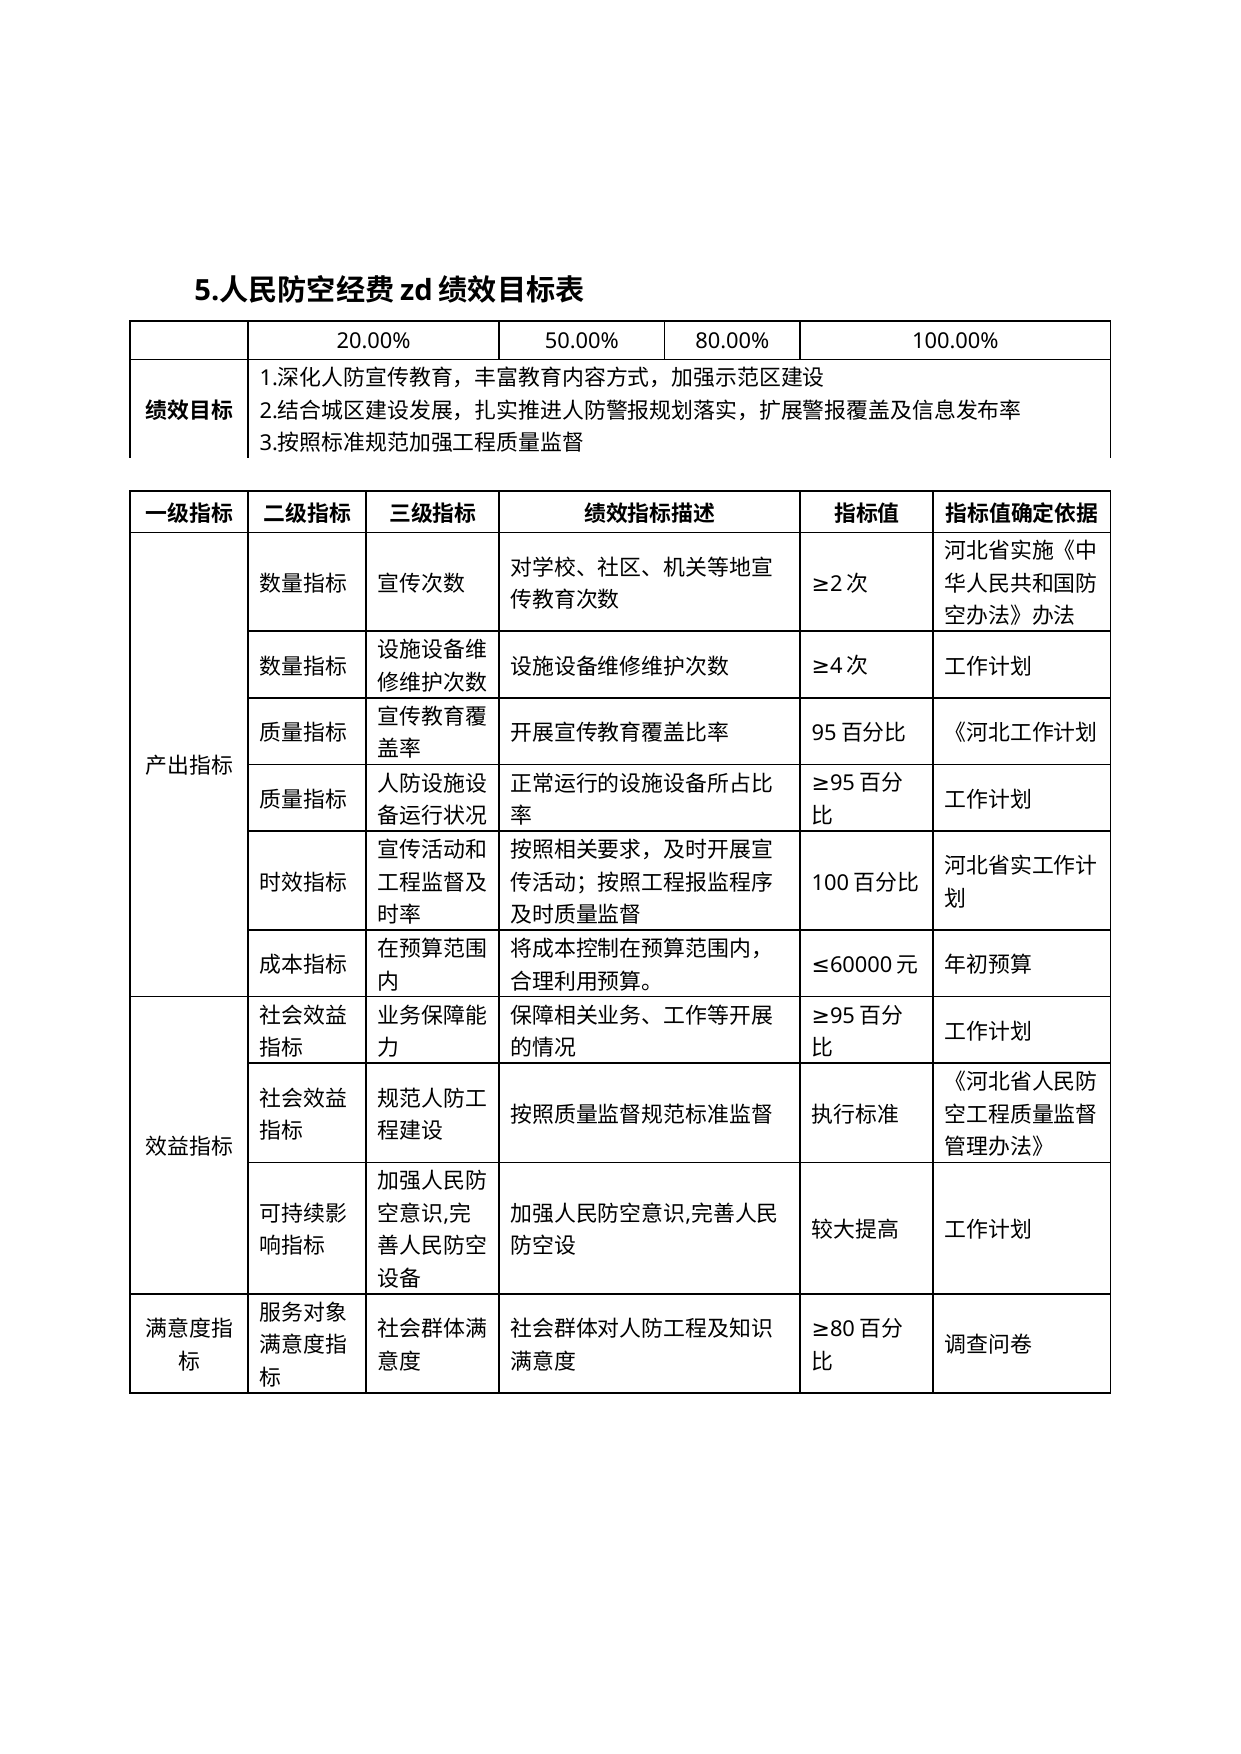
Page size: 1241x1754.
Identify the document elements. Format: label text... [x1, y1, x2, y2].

table_cell 年初预算 [934, 931, 1110, 996]
table_header 三级指标 [367, 492, 498, 531]
table_cell 河北省实施《中华人民共和国防空办法》办法 [934, 533, 1110, 630]
table_cell 工作计划 [934, 632, 1110, 697]
table_cell 加强人民防空意识,完善人民防空设 [500, 1163, 799, 1293]
table_cell 绩效目标 [131, 360, 247, 457]
table_cell 满意度指标 [131, 1295, 247, 1392]
table_cell 数量指标 [249, 533, 365, 630]
table_cell 工作计划 [934, 997, 1110, 1062]
table_cell 100百分比 [801, 832, 932, 929]
table_cell 保障相关业务、工作等开展的情况 [500, 997, 799, 1062]
table_cell 社会效益指标 [249, 997, 365, 1062]
table_cell 对学校、社区、机关等地宣传教育次数 [500, 533, 799, 630]
table_header 一级指标 [131, 492, 247, 531]
table_cell 《河北省人民防空工程质量监督管理办法》 [934, 1064, 1110, 1161]
table_cell 加强人民防空意识,完善人民防空设备 [367, 1163, 498, 1293]
table_cell 1.深化人防宣传教育，丰富教育内容方式，加强示范区建设 2.结合城区建设发展，扎实推进人防警报规划落实，扩展警报覆盖及信息发布率 3.按照标准规范加强工程质量监督 [249, 360, 1110, 457]
table_cell 质量指标 [249, 699, 365, 763]
table_header 50.00% [500, 322, 664, 358]
table_cell ≥4次 [801, 632, 932, 697]
table_cell 按照质量监督规范标准监督 [500, 1064, 799, 1161]
table_cell 正常运行的设施设备所占比率 [500, 765, 799, 830]
table_cell 效益指标 [131, 997, 247, 1293]
table_header 100.00% [801, 322, 1110, 358]
table_cell 数量指标 [249, 632, 365, 697]
table_cell 社会群体对人防工程及知识满意度 [500, 1295, 799, 1392]
table_cell 开展宣传教育覆盖比率 [500, 699, 799, 763]
table_header 指标值确定依据 [934, 492, 1110, 531]
table_cell 工作计划 [934, 765, 1110, 830]
table_cell 较大提高 [801, 1163, 932, 1293]
text 5.人民防空经费zd绩效目标表 [136, 255, 1104, 320]
table_cell 宣传活动和工程监督及时率 [367, 832, 498, 929]
table_cell 社会群体满意度 [367, 1295, 498, 1392]
table_cell 工作计划 [934, 1163, 1110, 1293]
table_cell 规范人防工程建设 [367, 1064, 498, 1161]
table_cell 产出指标 [131, 533, 247, 996]
table_cell 质量指标 [249, 765, 365, 830]
table_cell 服务对象满意度指标 [249, 1295, 365, 1392]
table_cell 可持续影响指标 [249, 1163, 365, 1293]
table_cell 人防设施设备运行状况 [367, 765, 498, 830]
table_cell 河北省实工作计划 [934, 832, 1110, 929]
table_cell 将成本控制在预算范围内，合理利用预算。 [500, 931, 799, 996]
table_cell 社会效益指标 [249, 1064, 365, 1161]
table_cell ≤60000元 [801, 931, 932, 996]
table_cell 设施设备维修维护次数 [500, 632, 799, 697]
table_cell ≥95百分比 [801, 765, 932, 830]
table_cell 设施设备维修维护次数 [367, 632, 498, 697]
table_cell 调查问卷 [934, 1295, 1110, 1392]
table_header 80.00% [665, 322, 799, 358]
table_cell ≥95百分比 [801, 997, 932, 1062]
table_header 20.00% [249, 322, 498, 358]
table_cell 在预算范围内 [367, 931, 498, 996]
table_cell ≥80百分比 [801, 1295, 932, 1392]
table_cell ≥2次 [801, 533, 932, 630]
table_header 指标值 [801, 492, 932, 531]
table_header 二级指标 [249, 492, 365, 531]
table_cell 《河北工作计划 [934, 699, 1110, 763]
table_cell 成本指标 [249, 931, 365, 996]
table_cell 宣传教育覆盖率 [367, 699, 498, 763]
table_header [131, 322, 247, 358]
table_cell 宣传次数 [367, 533, 498, 630]
table_header 绩效指标描述 [500, 492, 799, 531]
table_cell 95百分比 [801, 699, 932, 763]
table_cell 时效指标 [249, 832, 365, 929]
table_cell 业务保障能力 [367, 997, 498, 1062]
table_cell 执行标准 [801, 1064, 932, 1161]
table_cell 按照相关要求，及时开展宣传活动；按照工程报监程序及时质量监督 [500, 832, 799, 929]
